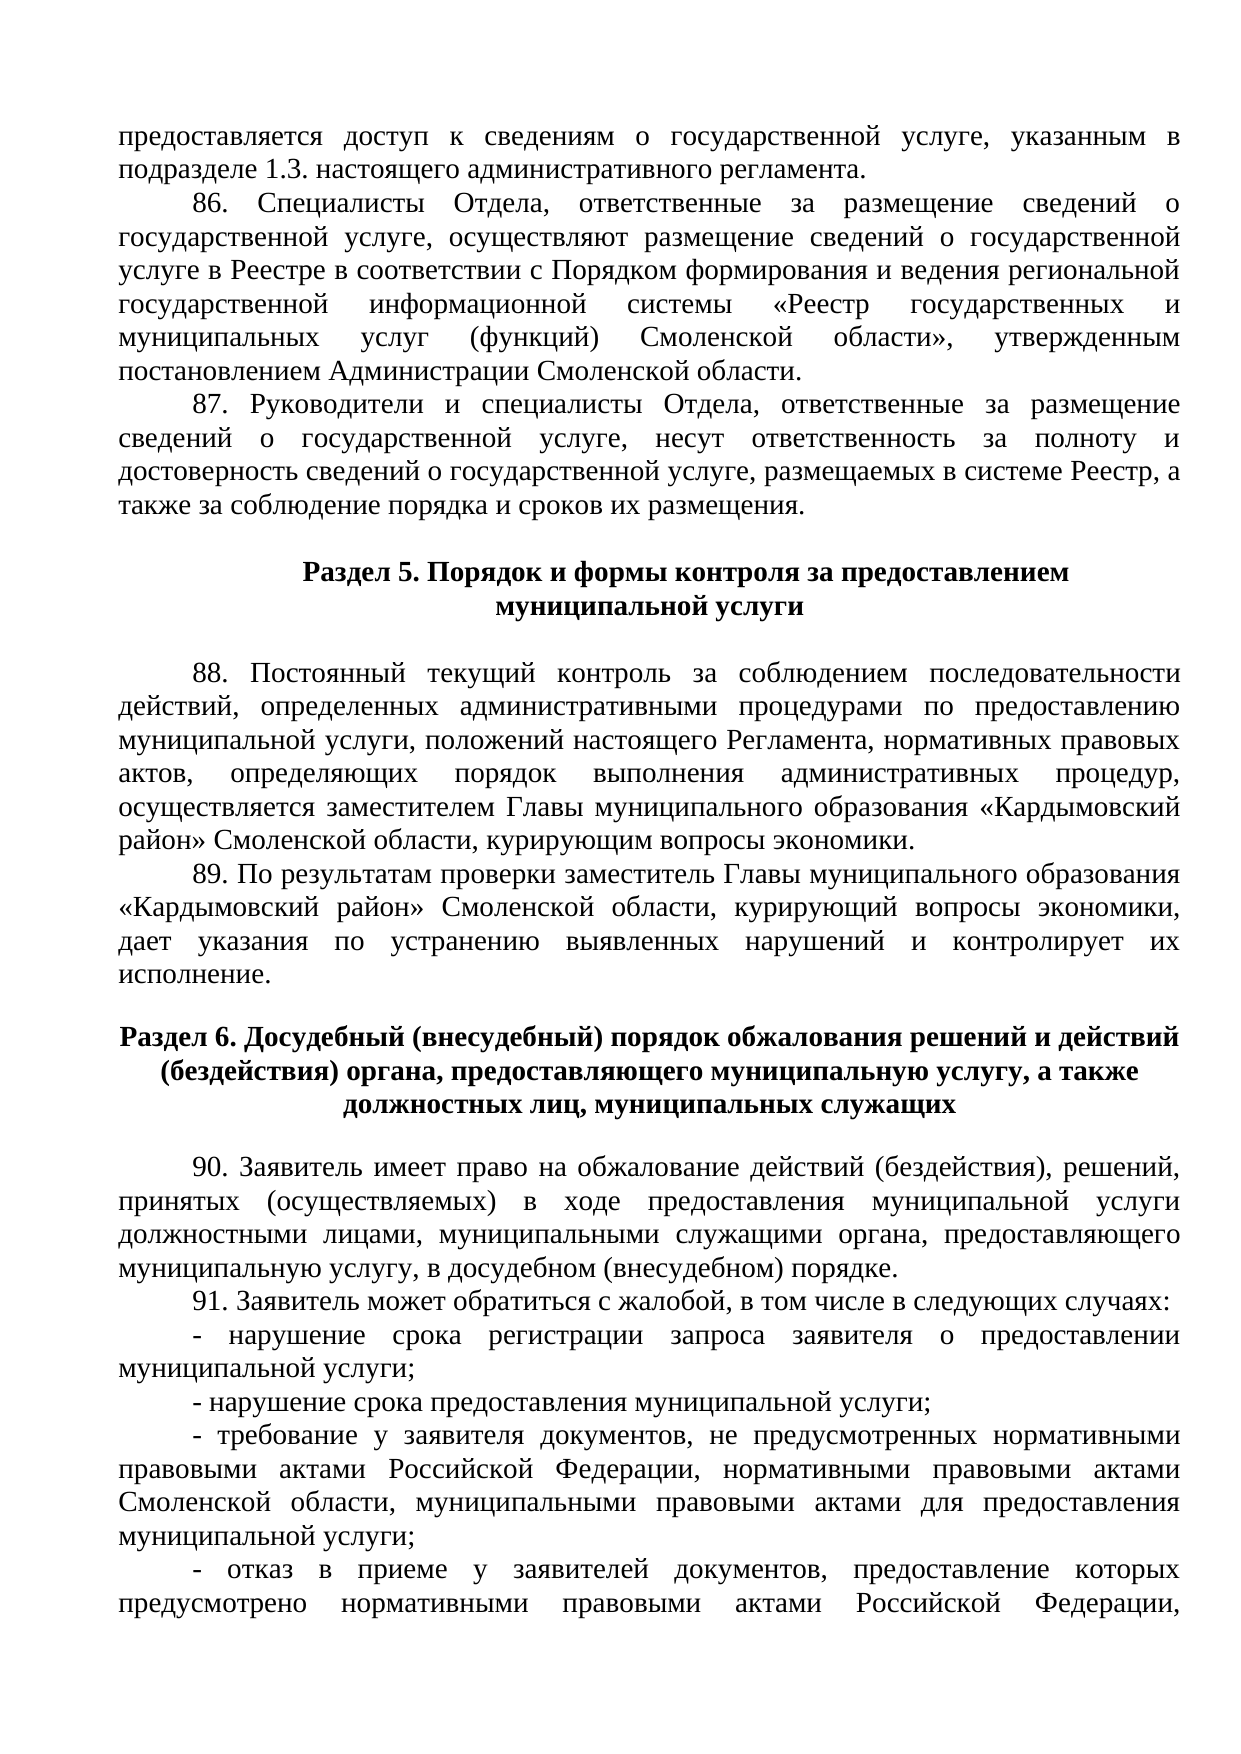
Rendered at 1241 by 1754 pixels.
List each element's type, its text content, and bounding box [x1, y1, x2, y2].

text 90. Заявитель имеет право на обжалование действий (бездействия), решений, принятых (осуществляемых) в ходе предоставления муниципальной услуги должностными лицами, муниципальными служащими органа, предоставляющего муниципальную услугу, в досудебном (внесудебном) порядке. [118, 1149, 1181, 1283]
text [118, 1552, 1181, 1619]
text - требование у заявителя документов, не предусмотренных нормативными правовыми актами Российской Федерации, нормативными правовыми актами Смоленской области, муниципальными правовыми актами для предоставления муниципальной услуги; [118, 1417, 1181, 1552]
text - нарушение срока регистрации запроса заявителя о предоставлении муниципальной услуги; [118, 1317, 1181, 1384]
text Раздел 6. Досудебный (внесудебный) порядок обжалования решений и действий (бездействия) органа, предоставляющего муниципальную услугу, а также должностных лиц, муниципальных служащих [118, 1019, 1181, 1120]
text 87. Руководители и специалисты Отдела, ответственные за размещение сведений о государственной услуге, несут ответственность за полноту и достоверность сведений о государственной услуге, размещаемых в системе Реестр, а также за соблюдение порядка и сроков их размещения. [118, 386, 1181, 521]
text 89. По результатам проверки заместитель Главы муниципального образования «Кардымовский район» Смоленской области, курирующий вопросы экономики, дает указания по устранению выявленных нарушений и контролирует их исполнение. [118, 856, 1181, 990]
text - нарушение срока предоставления муниципальной услуги; [118, 1384, 1181, 1417]
text Раздел 5. Порядок и формы контроля за предоставлением муниципальной услуги [118, 554, 1181, 621]
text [118, 118, 1181, 185]
text 91. Заявитель может обратиться с жалобой, в том числе в следующих случаях: [118, 1283, 1181, 1317]
text 88. Постоянный текущий контроль за соблюдением последовательности действий, определенных административными процедурами по предоставлению муниципальной услуги, положений настоящего Регламента, нормативных правовых актов, определяющих порядок выполнения административных процедур, осуществляется заместителем Главы муниципального образования «Кардымовский район» Смоленской области, курирующим вопросы экономики. [118, 655, 1181, 856]
text 86. Специалисты Отдела, ответственные за размещение сведений о государственной услуге, осуществляют размещение сведений о государственной услуге в Реестре в соответствии с Порядком формирования и ведения региональной государственной информационной системы «Реестр государственных и муниципальных услуг (функций) Смоленской области», утвержденным постановлением Администрации Смоленской области. [118, 185, 1181, 386]
